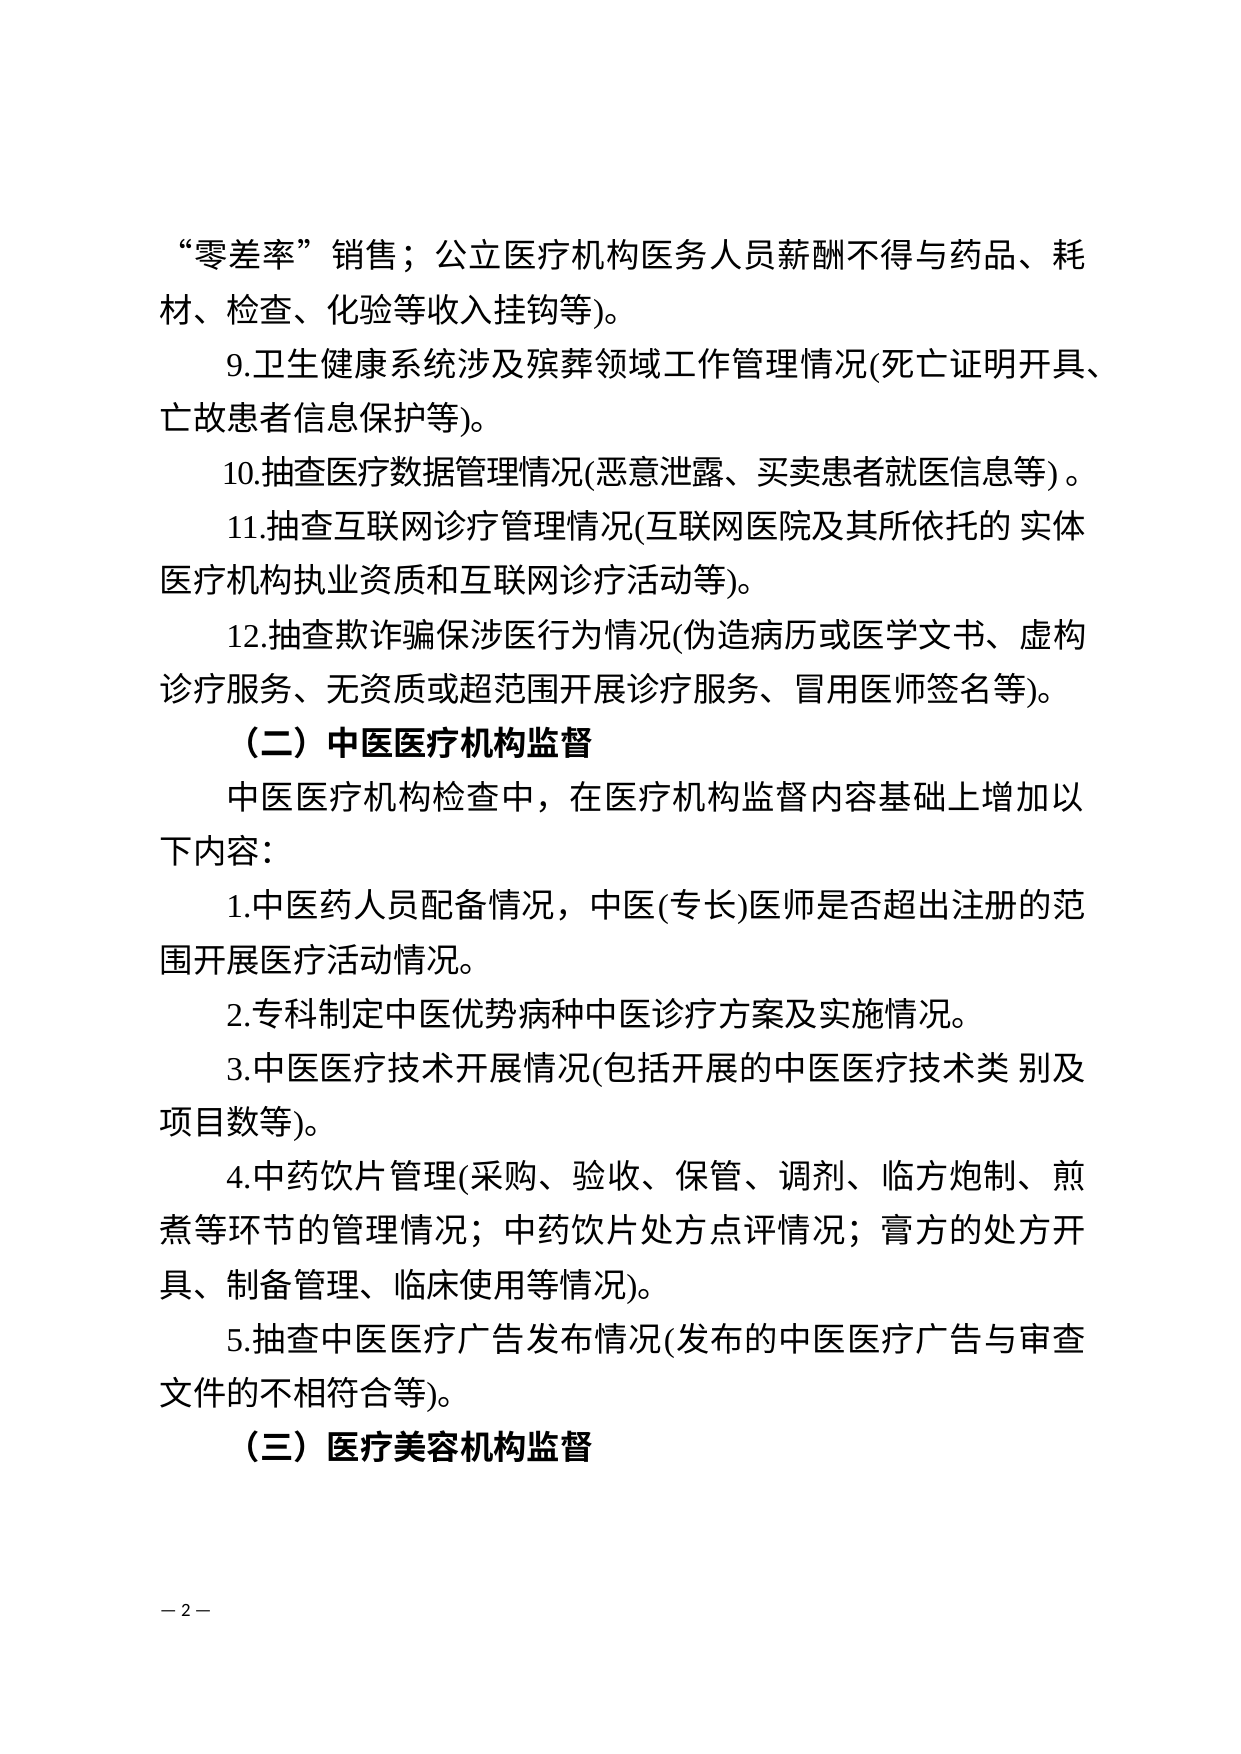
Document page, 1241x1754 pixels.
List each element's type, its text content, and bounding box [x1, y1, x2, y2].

text 5.抽查中医医疗广告发布情况(发布的中医医疗广告与审查文件的不相符合等)。 [159, 1308, 1087, 1416]
text 10.抽查医疗数据管理情况(恶意泄露、买卖患者就医信息等) 。 [159, 441, 1087, 495]
text 4.中药饮片管理(采购、验收、保管、调剂、临方炮制、煎煮等环节的管理情况；中药饮片处方点评情况；膏方的处方开具、制备管理、临床使用等情况)。 [159, 1145, 1087, 1308]
text （二）中医医疗机构监督 [159, 712, 1087, 766]
text （三）医疗美容机构监督 [159, 1416, 1087, 1470]
text 中医医疗机构检查中，在医疗机构监督内容基础上增加以下内容： [159, 766, 1087, 874]
text 12.抽查欺诈骗保涉医行为情况(伪造病历或医学文书、虚构诊疗服务、无资质或超范围开展诊疗服务、冒用医师签名等)。 [159, 604, 1087, 712]
text 11.抽查互联网诊疗管理情况(互联网医院及其所依托的 实体医疗机构执业资质和互联网诊疗活动等)。 [159, 495, 1087, 604]
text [159, 224, 1087, 333]
text 2.专科制定中医优势病种中医诊疗方案及实施情况。 [159, 983, 1087, 1037]
text 1.中医药人员配备情况，中医(专长)医师是否超出注册的范围开展医疗活动情况。 [159, 874, 1087, 983]
text 9.卫生健康系统涉及殡葬领域工作管理情况(死亡证明开具、亡故患者信息保护等)。 [159, 333, 1087, 441]
text 3.中医医疗技术开展情况(包括开展的中医医疗技术类 别及项目数等)。 [159, 1037, 1087, 1145]
